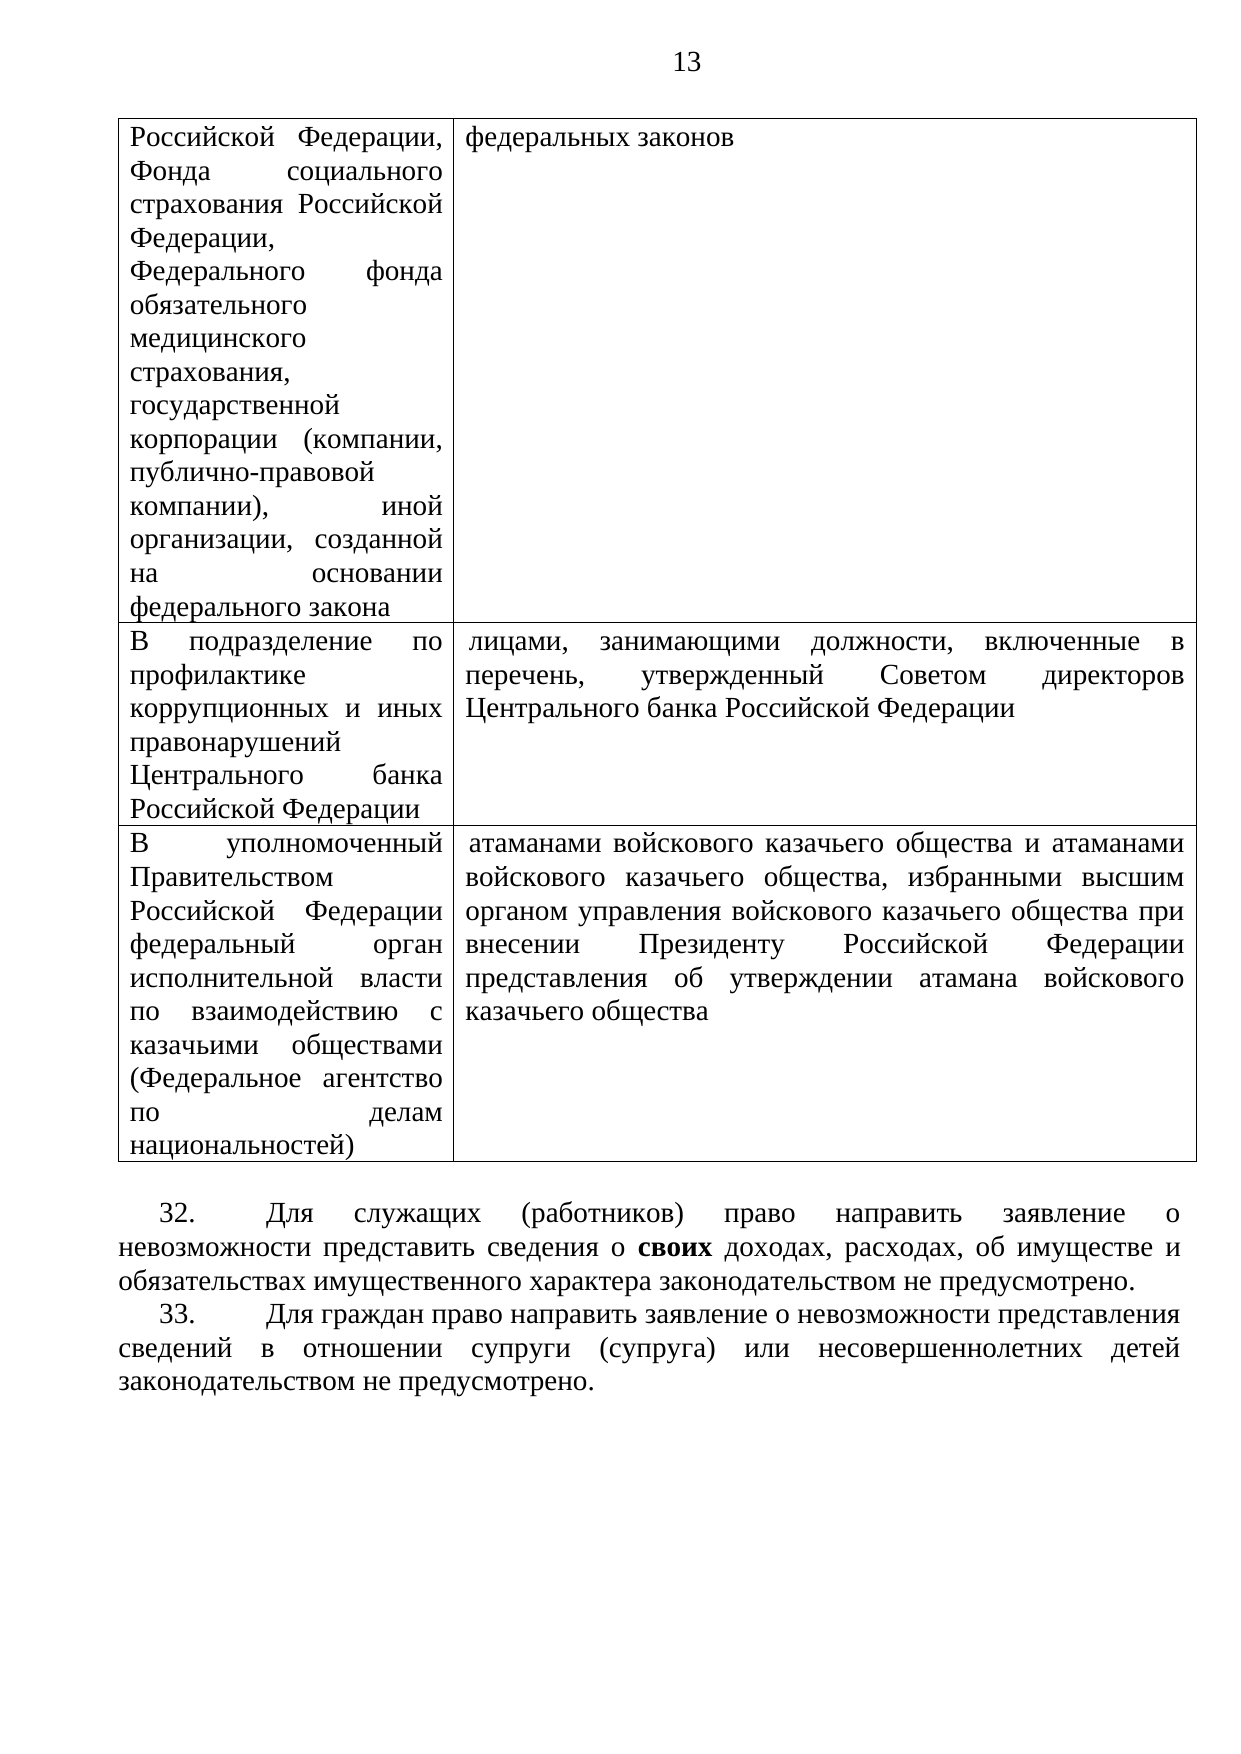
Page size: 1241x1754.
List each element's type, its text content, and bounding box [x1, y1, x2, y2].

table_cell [119, 119, 453, 622]
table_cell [454, 119, 1196, 622]
table_cell лицами, занимающими должности, включенные в перечень, утвержденный Советом директоров Центрального банка Российской Федерации [454, 623, 1196, 824]
list Для граждан право направить заявление о невозможности представления сведений в отношении супруги (супруга) или несовершеннолетних детей законодательством не предусмотрено. [118, 1296, 1181, 1397]
table_cell атаманами войскового казачьего общества и атаманами войскового казачьего общества, избранными высшим органом управления войскового казачьего общества при внесении Президенту Российской Федерации представления об утверждении атамана войскового казачьего общества [454, 826, 1196, 1161]
list Для служащих (работников) право направить заявление о невозможности представить сведения о своих доходах, расходах, об имуществе и обязательствах имущественного характера законодательством не предусмотрено. [118, 1196, 1181, 1296]
table_cell В подразделение по профилактике коррупционных и иных правонарушений Центрального банка Российской Федерации [119, 623, 453, 824]
table_cell В уполномоченный Правительством Российской Федерации федеральный орган исполнительной власти по взаимодействию с казачьими обществами (Федеральное агентство по делам национальностей) [119, 826, 453, 1161]
